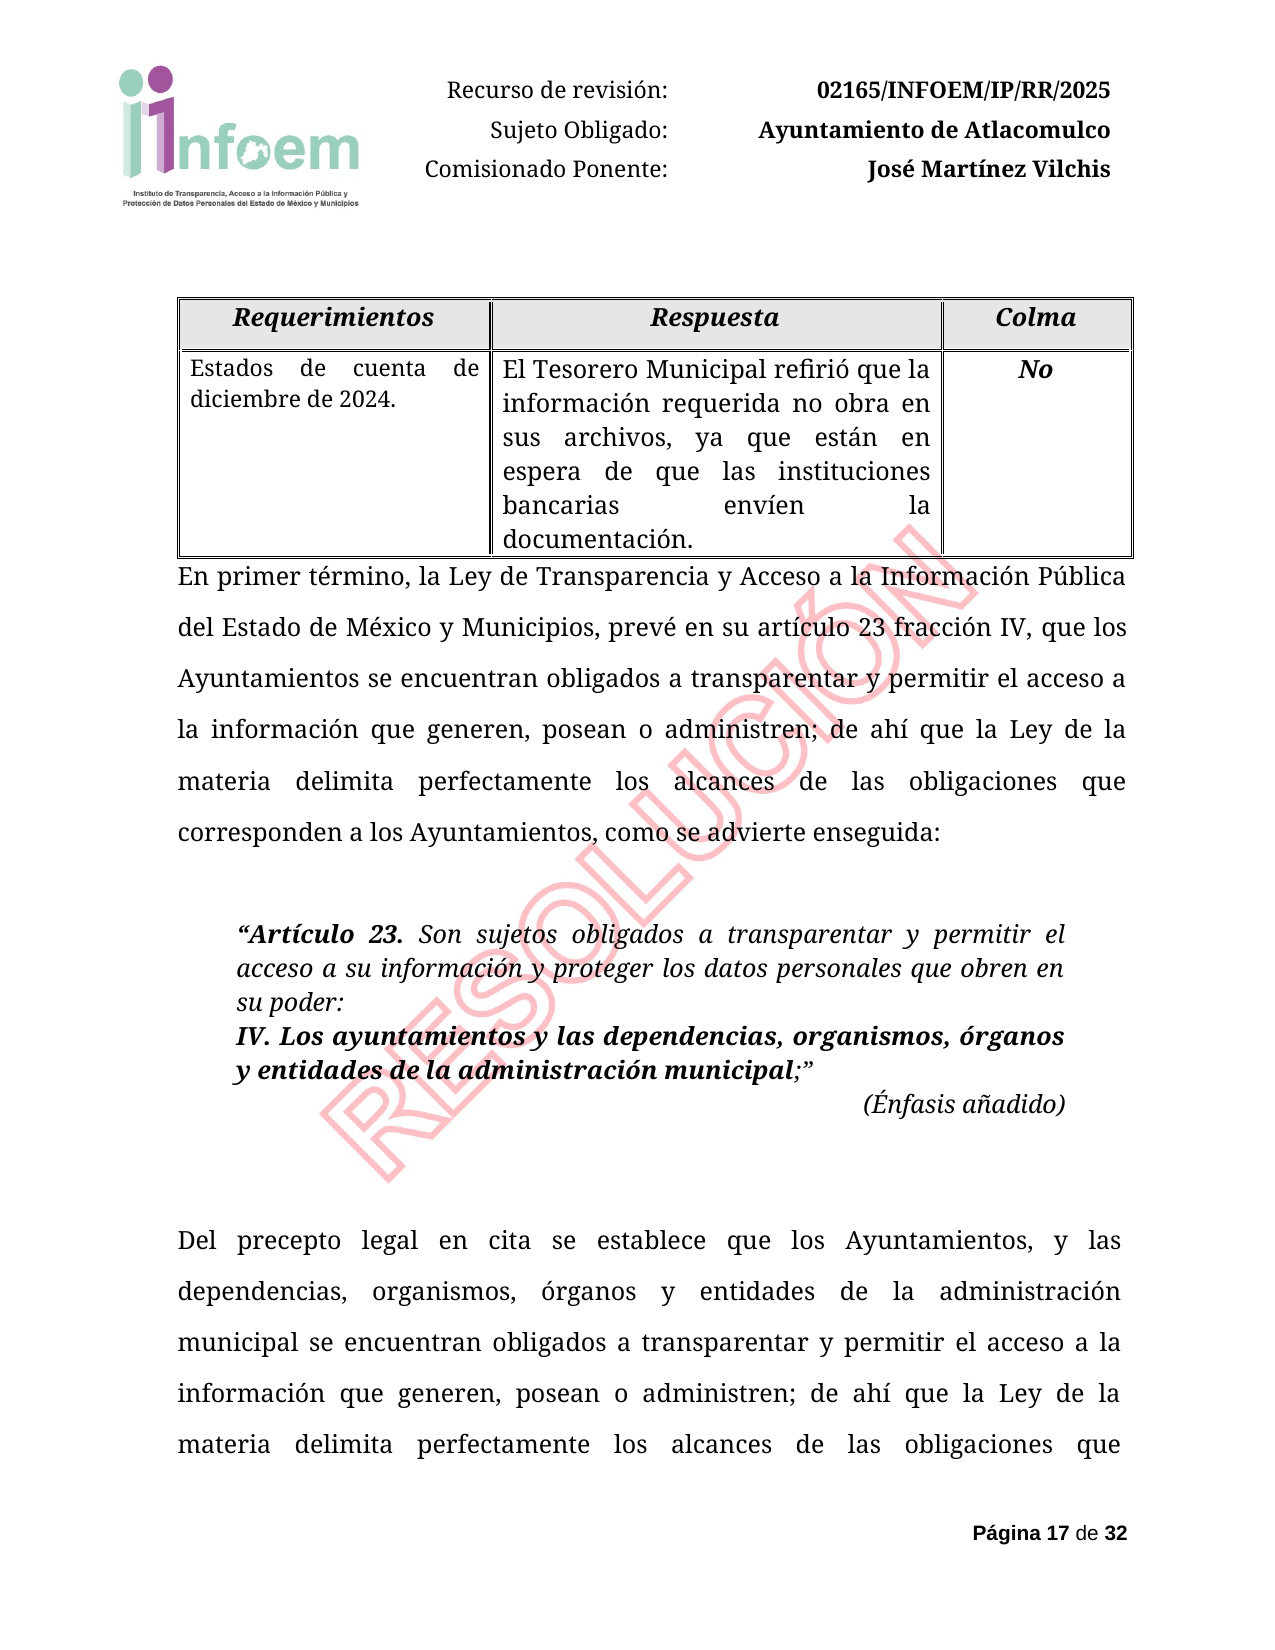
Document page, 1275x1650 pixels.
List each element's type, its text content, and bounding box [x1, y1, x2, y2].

picture [0, 5, 1264, 1650]
text IV. Los ayuntamientos y las dependencias, organismos, órganos y entidades de la administración municipal;” [236, 1018, 1068, 1087]
text (Énfasis añadido) [236, 1087, 1068, 1121]
text En primer término, la Ley de Transparencia y Acceso a la Información Pública del Estado de México y Municipios, prevé en su artículo 23 fracción IV, que los Ayuntamientos se encuentran obligados a transparentar y permitir el acceso a la información que generen, posean o administren; de ahí que la Ley de la materia delimita perfectamente los alcances de las obligaciones que corresponden a los Ayuntamientos, como se advierte enseguida: [177, 559, 1127, 848]
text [177, 1223, 1122, 1461]
table_header Colma [942, 300, 1131, 348]
text “Artículo 23. Son sujetos obligados a transparentar y permitir el acceso a su información y proteger los datos personales que obren en su poder: [236, 916, 1068, 1018]
table_cell Estados de cuenta de diciembre de 2024. [180, 349, 491, 556]
table_cell El Tesorero Municipal refirió que la información requerida no obra en sus archivos, ya que están en espera de que las instituciones bancarias envíen la documentación. [491, 352, 942, 556]
table_header Respuesta [491, 300, 942, 348]
table_cell No [942, 349, 1131, 556]
table_header Requerimientos [180, 300, 491, 348]
